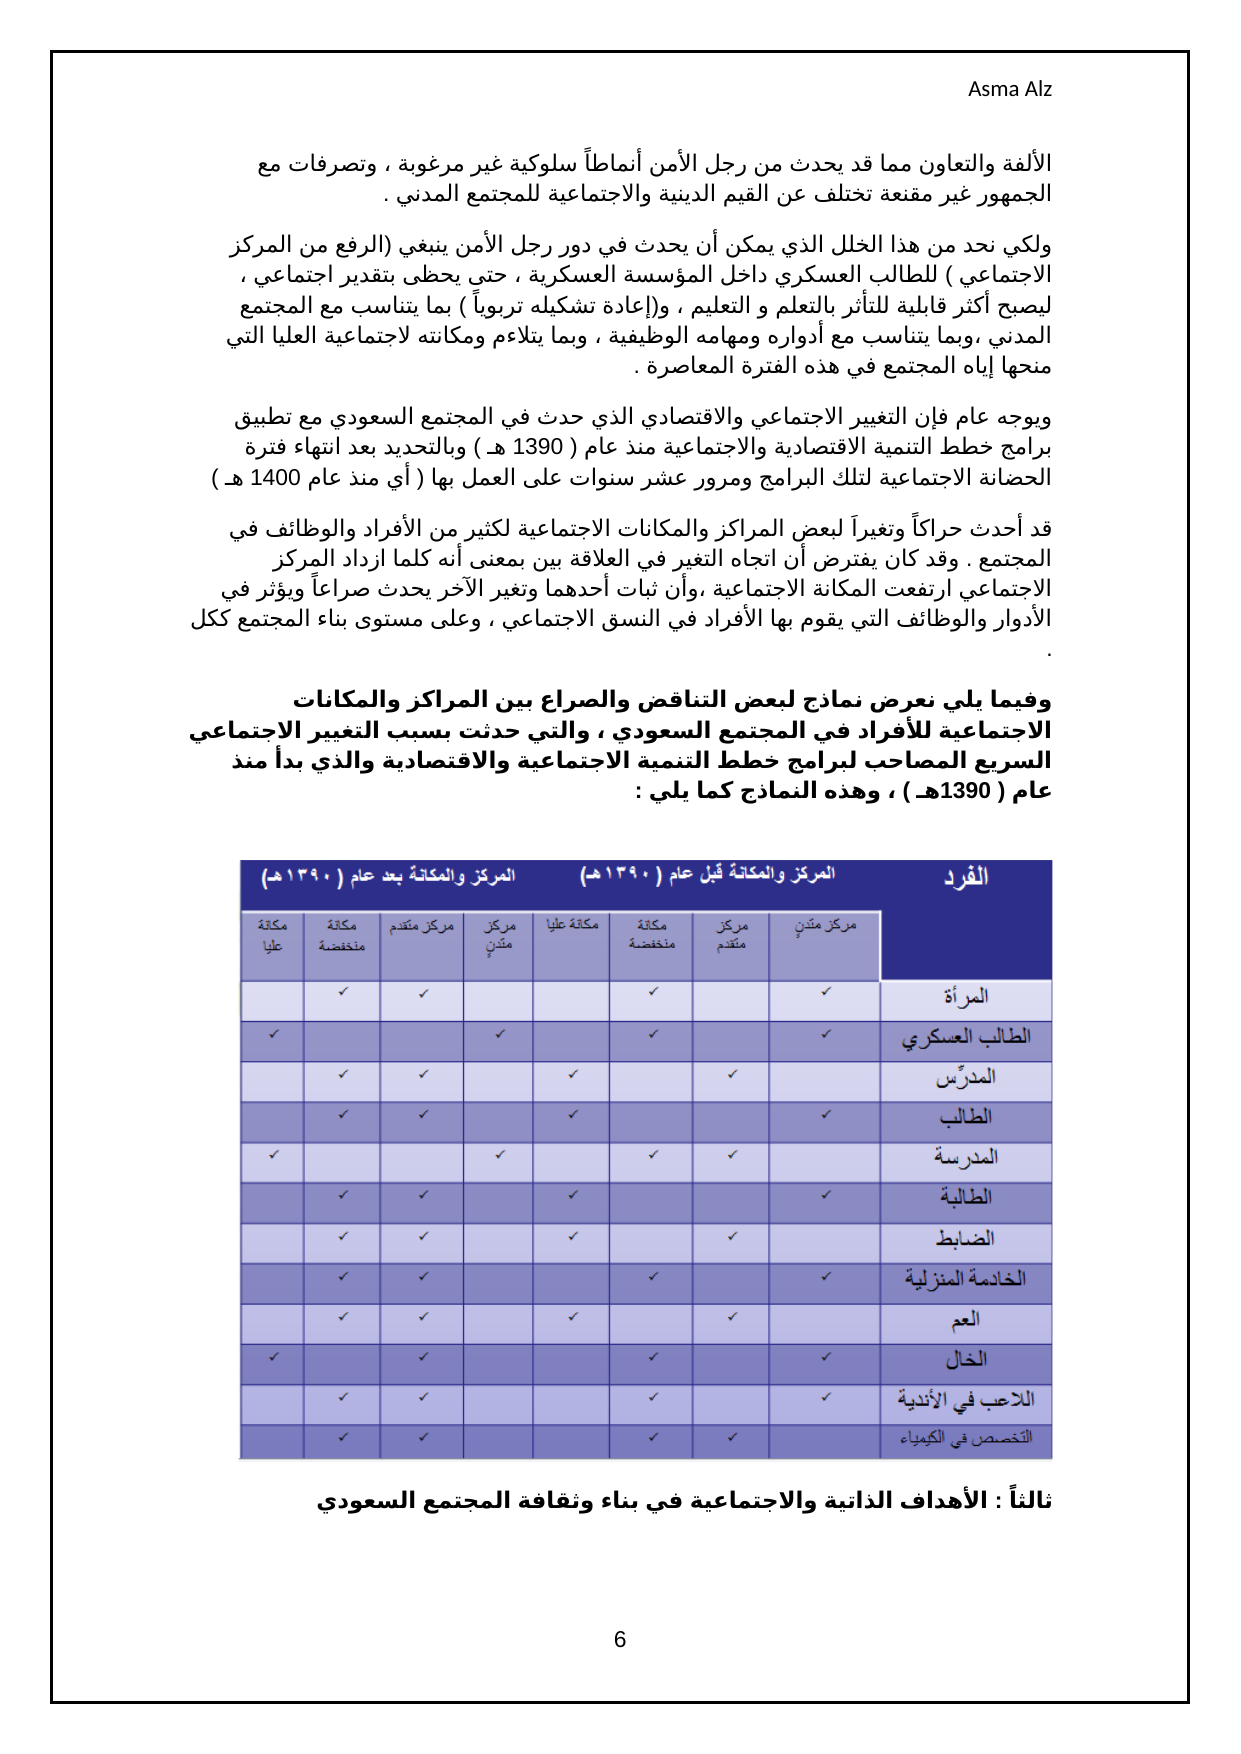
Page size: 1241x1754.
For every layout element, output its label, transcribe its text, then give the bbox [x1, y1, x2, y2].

text ثالثاً : الأهداف الذاتية والاجتماعية في بناء وثقافة المجتمع السعودي [187, 1487, 1053, 1513]
text ولكي نحد من هذا الخلل الذي يمكن أن يحدث في دور رجل الأمن ينبغي (الرفع من المركز الاجتماعي ) للطالب العسكري داخل المؤسسة العسكرية ، حتى يحظى بتقدير اجتماعي ، ليصبح أكثر قابلية للتأثر بالتعلم و التعليم ، و(إعادة تشكيله تربوياً ) بما يتناسب مع المجتمع المدني ،وبما يتناسب مع أدواره ومهامه الوظيفية ، وبما يتلاءم ومكانته لاجتماعية العليا التي منحها إياه المجتمع في هذه الفترة المعاصرة . [187, 231, 1053, 378]
text وفيما يلي نعرض نماذج لبعض التناقض والصراع بين المراكز والمكانات الاجتماعية للأفراد في المجتمع السعودي ، والتي حدثت بسبب التغيير الاجتماعي السريع المصاحب لبرامج خطط التنمية الاجتماعية والاقتصادية والذي بدأ منذ عام ( 1390هـ ) ، وهذه النماذج كما يلي : [187, 686, 1053, 803]
text قد أحدث حراكاً وتغيراَ لبعض المراكز والمكانات الاجتماعية لكثير من الأفراد والوظائف في المجتمع . وقد كان يفترض أن اتجاه التغير في العلاقة بين بمعنى أنه كلما ازداد المركز الاجتماعي ارتفعت المكانة الاجتماعية ،وأن ثبات أحدهما وتغير الآخر يحدث صراعاً ويؤثر في الأدوار والوظائف التي يقوم بها الأفراد في النسق الاجتماعي ، وعلى مستوى بناء المجتمع ككل . [187, 514, 1053, 662]
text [187, 150, 1053, 207]
picture [238, 860, 1053, 1462]
text ويوجه عام فإن التغيير الاجتماعي والاقتصادي الذي حدث في المجتمع السعودي مع تطبيق برامج خطط التنمية الاقتصادية والاجتماعية منذ عام ( 1390 هـ ) وبالتحديد بعد انتهاء فترة الحضانة الاجتماعية لتلك البرامج ومرور عشر سنوات على العمل بها ( أي منذ عام 1400 هـ ) [187, 403, 1053, 490]
